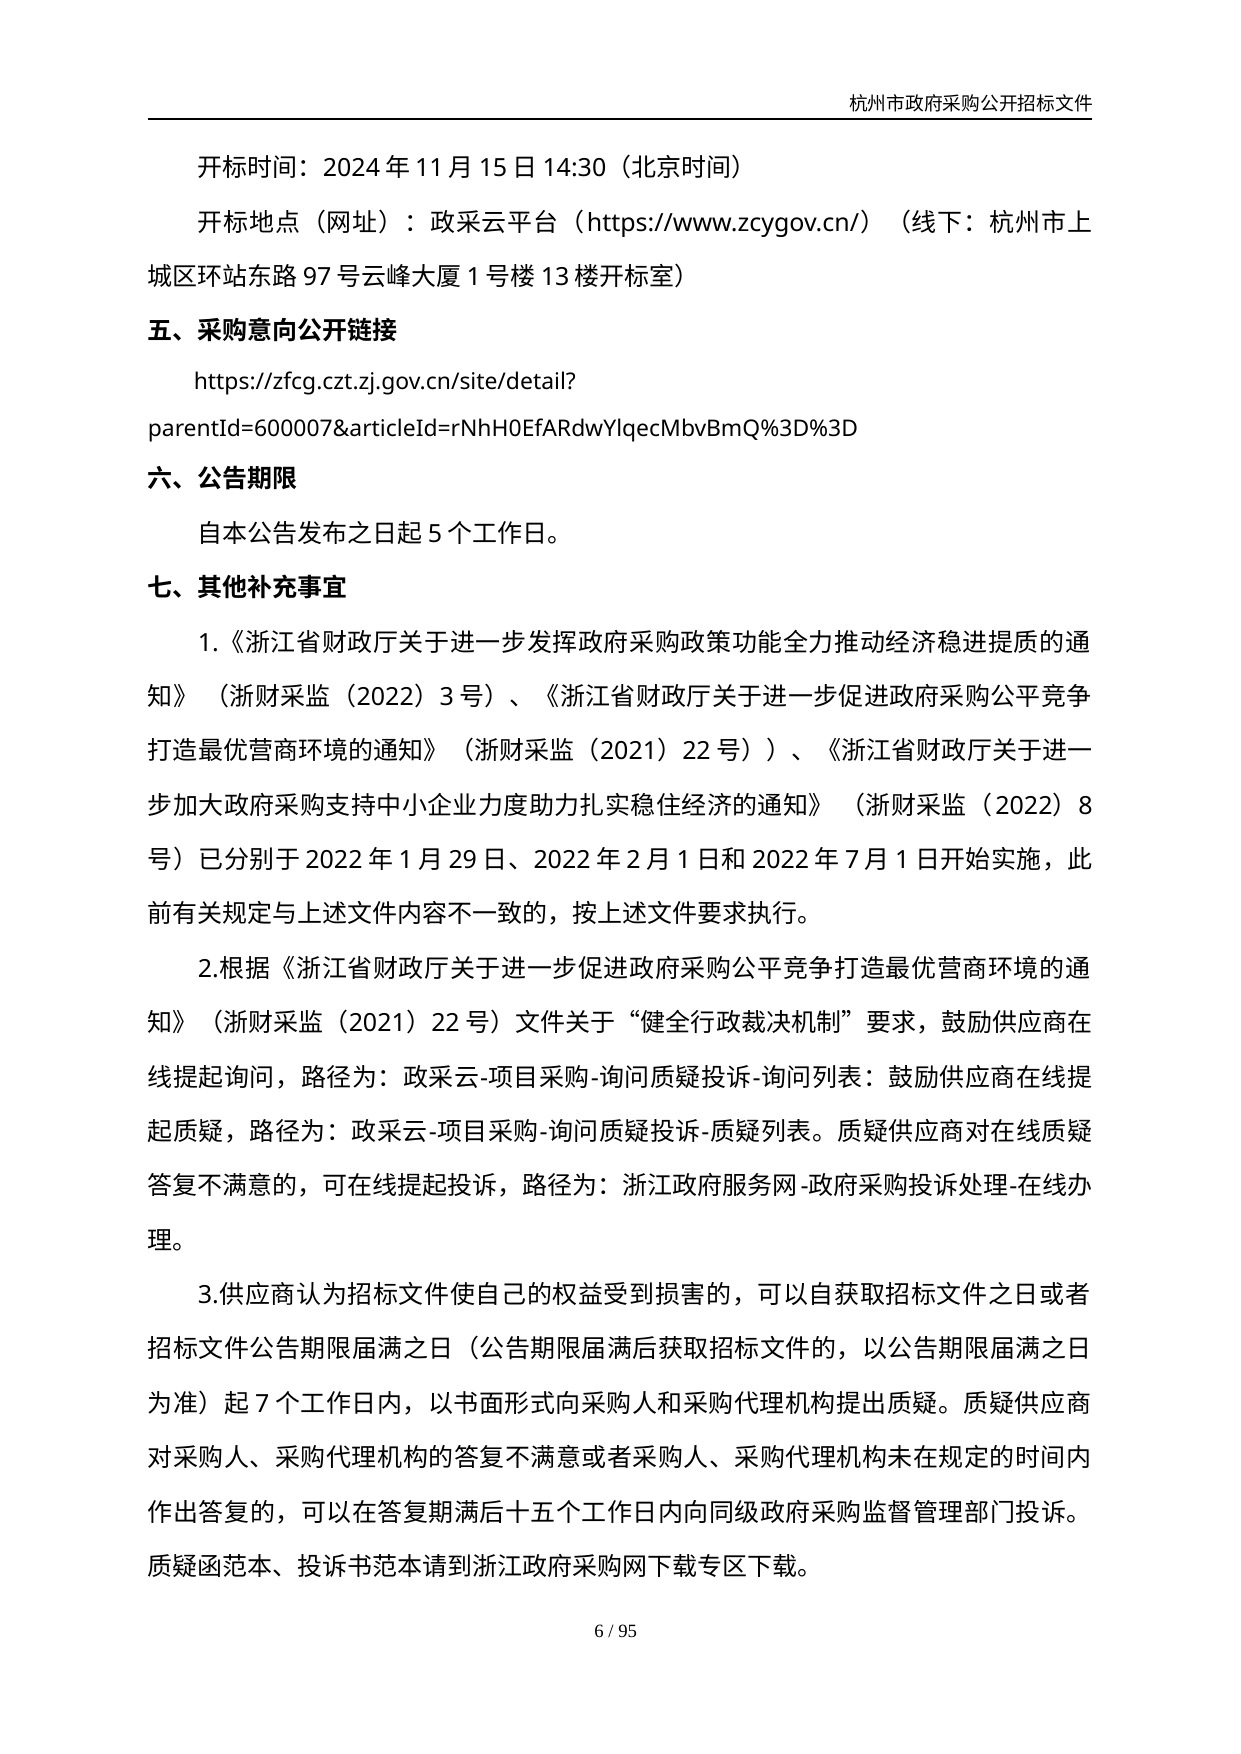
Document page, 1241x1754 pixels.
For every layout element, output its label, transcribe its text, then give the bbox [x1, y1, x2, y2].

text 五、采购意向公开链接 [148, 311, 1092, 347]
text 开标时间：2024年11月15日14:30（北京时间） [148, 148, 1092, 184]
text https://zfcg.czt.zj.gov.cn/site/detail?parentId=600007&articleId=rNhH0EfARdwYlqecMbvBmQ%3D%3D [148, 365, 1092, 443]
text 七、其他补充事宜 [148, 568, 1092, 604]
text 3.供应商认为招标文件使自己的权益受到损害的，可以自获取招标文件之日或者招标文件公告期限届满之日（公告期限届满后获取招标文件的，以公告期限届满之日为准）起7个工作日内，以书面形式向采购人和采购代理机构提出质疑。质疑供应商对采购人、采购代理机构的答复不满意或者采购人、采购代理机构未在规定的时间内作出答复的，可以在答复期满后十五个工作日内向同级政府采购监督管理部门投诉。质疑函范本、投诉书范本请到浙江政府采购网下载专区下载。 [148, 1274, 1092, 1583]
text 自本公告发布之日起5个工作日。 [148, 513, 1092, 549]
text 2.根据《浙江省财政厅关于进一步促进政府采购公平竞争打造最优营商环境的通知》（浙财采监（2021）22号）文件关于“健全行政裁决机制”要求，鼓励供应商在线提起询问，路径为：政采云-项目采购-询问质疑投诉-询问列表：鼓励供应商在线提起质疑，路径为：政采云-项目采购-询问质疑投诉-质疑列表。质疑供应商对在线质疑答复不满意的，可在线提起投诉，路径为：浙江政府服务网-政府采购投诉处理-在线办理。 [148, 948, 1092, 1256]
text 1.《浙江省财政厅关于进一步发挥政府采购政策功能全力推动经济稳进提质的通知》 （浙财采监（2022）3号）、《浙江省财政厅关于进一步促进政府采购公平竞争打造最优营商环境的通知》（浙财采监（2021）22号））、《浙江省财政厅关于进一步加大政府采购支持中小企业力度助力扎实稳住经济的通知》 （浙财采监（2022）8号）已分别于2022年1月29日、2022年2月1日和2022年7月1日开始实施，此前有关规定与上述文件内容不一致的，按上述文件要求执行。 [148, 622, 1092, 930]
text 开标地点（网址）：政采云平台（https://www.zcygov.cn/）（线下：杭州市上城区环站东路97号云峰大厦1号楼13楼开标室） [148, 202, 1092, 293]
text 六、公告期限 [148, 459, 1092, 495]
